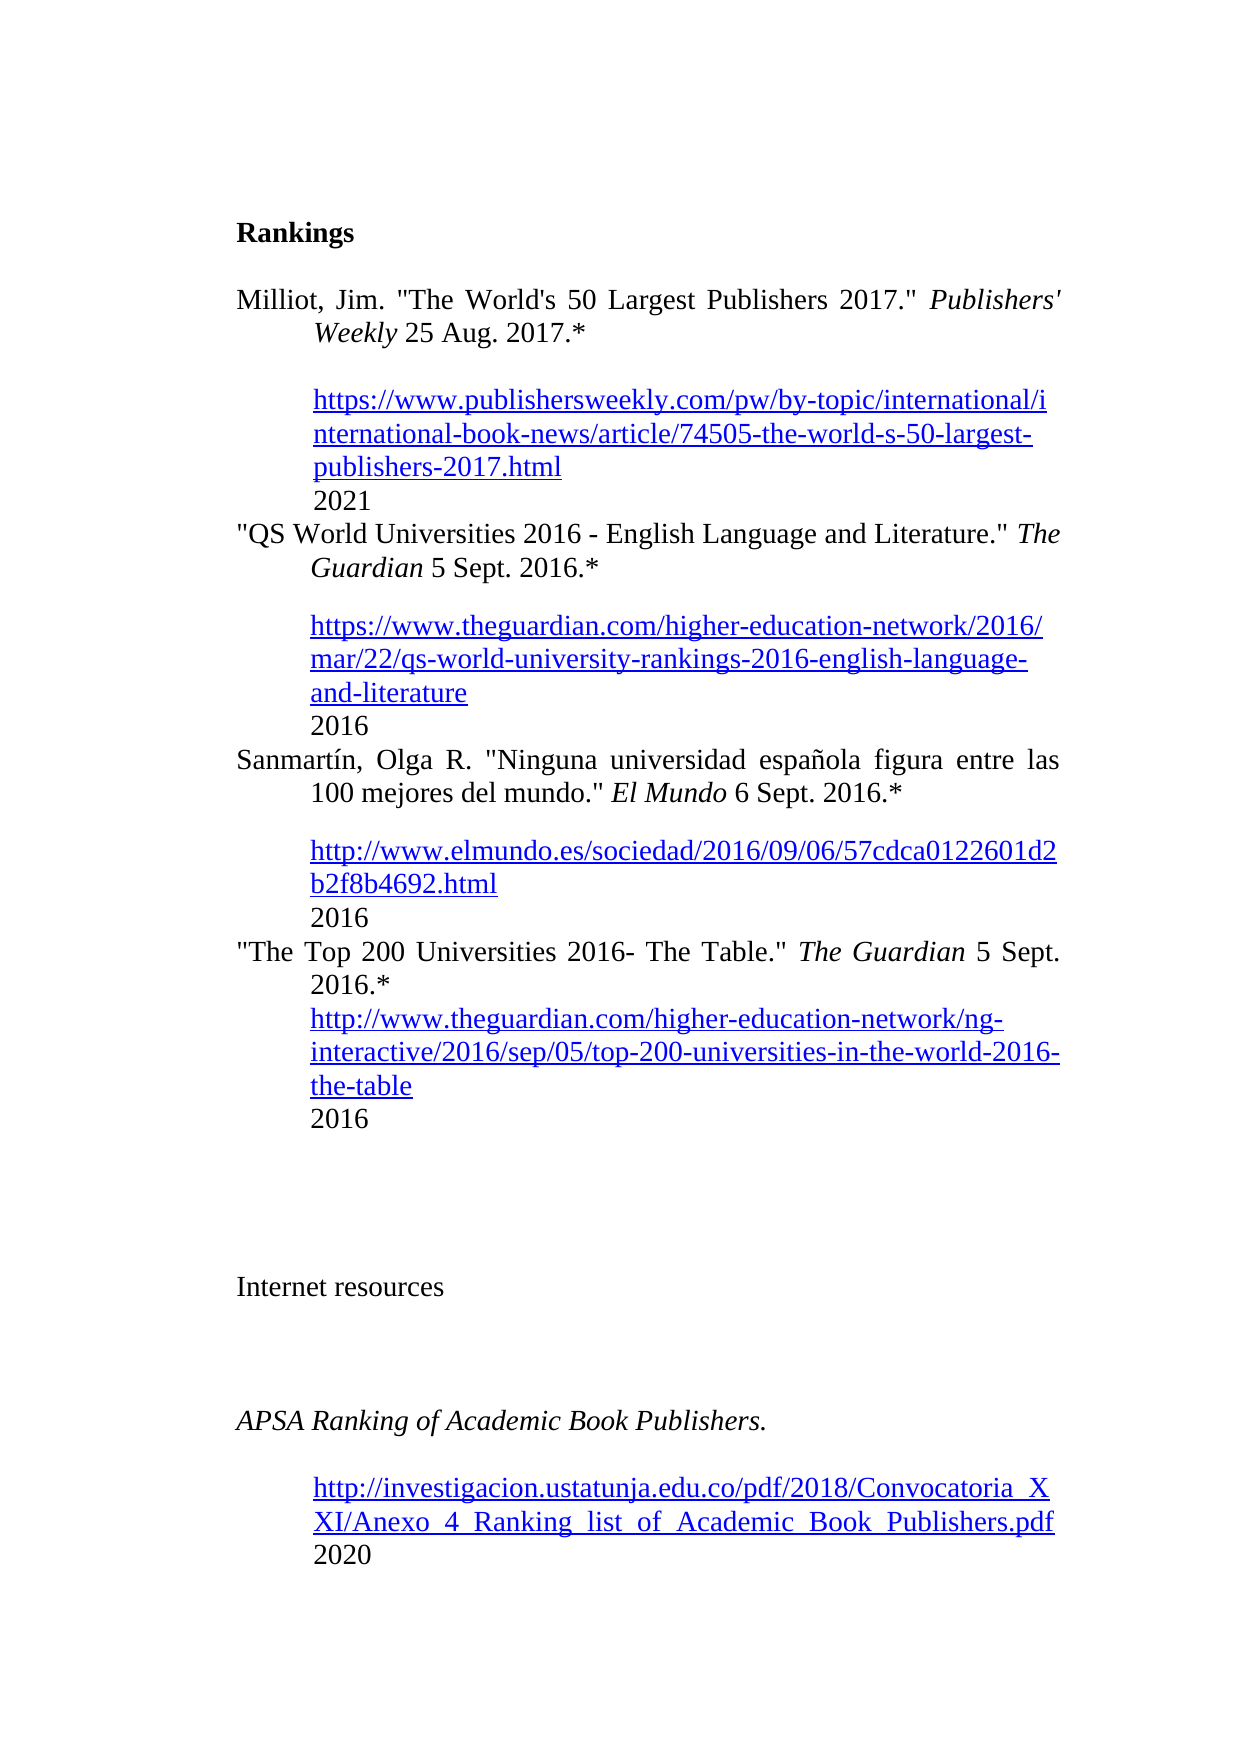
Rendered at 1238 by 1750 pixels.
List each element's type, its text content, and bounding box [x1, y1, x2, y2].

text APSA Ranking of Academic Book Publishers. [236, 1403, 1060, 1437]
text http://investigacion.ustatunja.edu.co/pdf/2018/Convocatoria_XXI/Anexo_4_Ranking_list_of_Academic_Book_Publishers.pdf [236, 1437, 1060, 1537]
text Sanmartín, Olga R. "Ninguna universidad española figura entre las 100 mejores del mundo." El Mundo 6 Sept. 2016.* [236, 742, 1060, 809]
text 2020 [236, 1537, 1060, 1571]
text Milliot, Jim. "The World's 50 Largest Publishers 2017." Publishers' Weekly 25 Aug. 2017.* [236, 282, 1060, 349]
text 2016 [236, 708, 1060, 742]
text 2016 [236, 1101, 1060, 1135]
text 2021 [236, 483, 1060, 517]
text 2016 [236, 900, 1060, 934]
text "The Top 200 Universities 2016- The Table." The Guardian 5 Sept. 2016.* [236, 934, 1060, 1001]
text https://www.theguardian.com/higher-education-network/2016/mar/22/qs-world-university-rankings-2016-english-language-and-literature [236, 584, 1060, 708]
text http://www.elmundo.es/sociedad/2016/09/06/57cdca0122601d2b2f8b4692.html [236, 809, 1060, 900]
text https://www.publishersweekly.com/pw/by-topic/international/international-book-news/article/74505-the-world-s-50-largest-publishers-2017.html [236, 349, 1060, 483]
text Rankings [236, 215, 1060, 248]
text http://www.theguardian.com/higher-education-network/ng-interactive/2016/sep/05/top-200-universities-in-the-world-2016-the-table [236, 1001, 1060, 1101]
text "QS World Universities 2016 - English Language and Literature." The Guardian 5 Sept. 2016.* [236, 517, 1060, 584]
text Internet resources [236, 1269, 1060, 1303]
